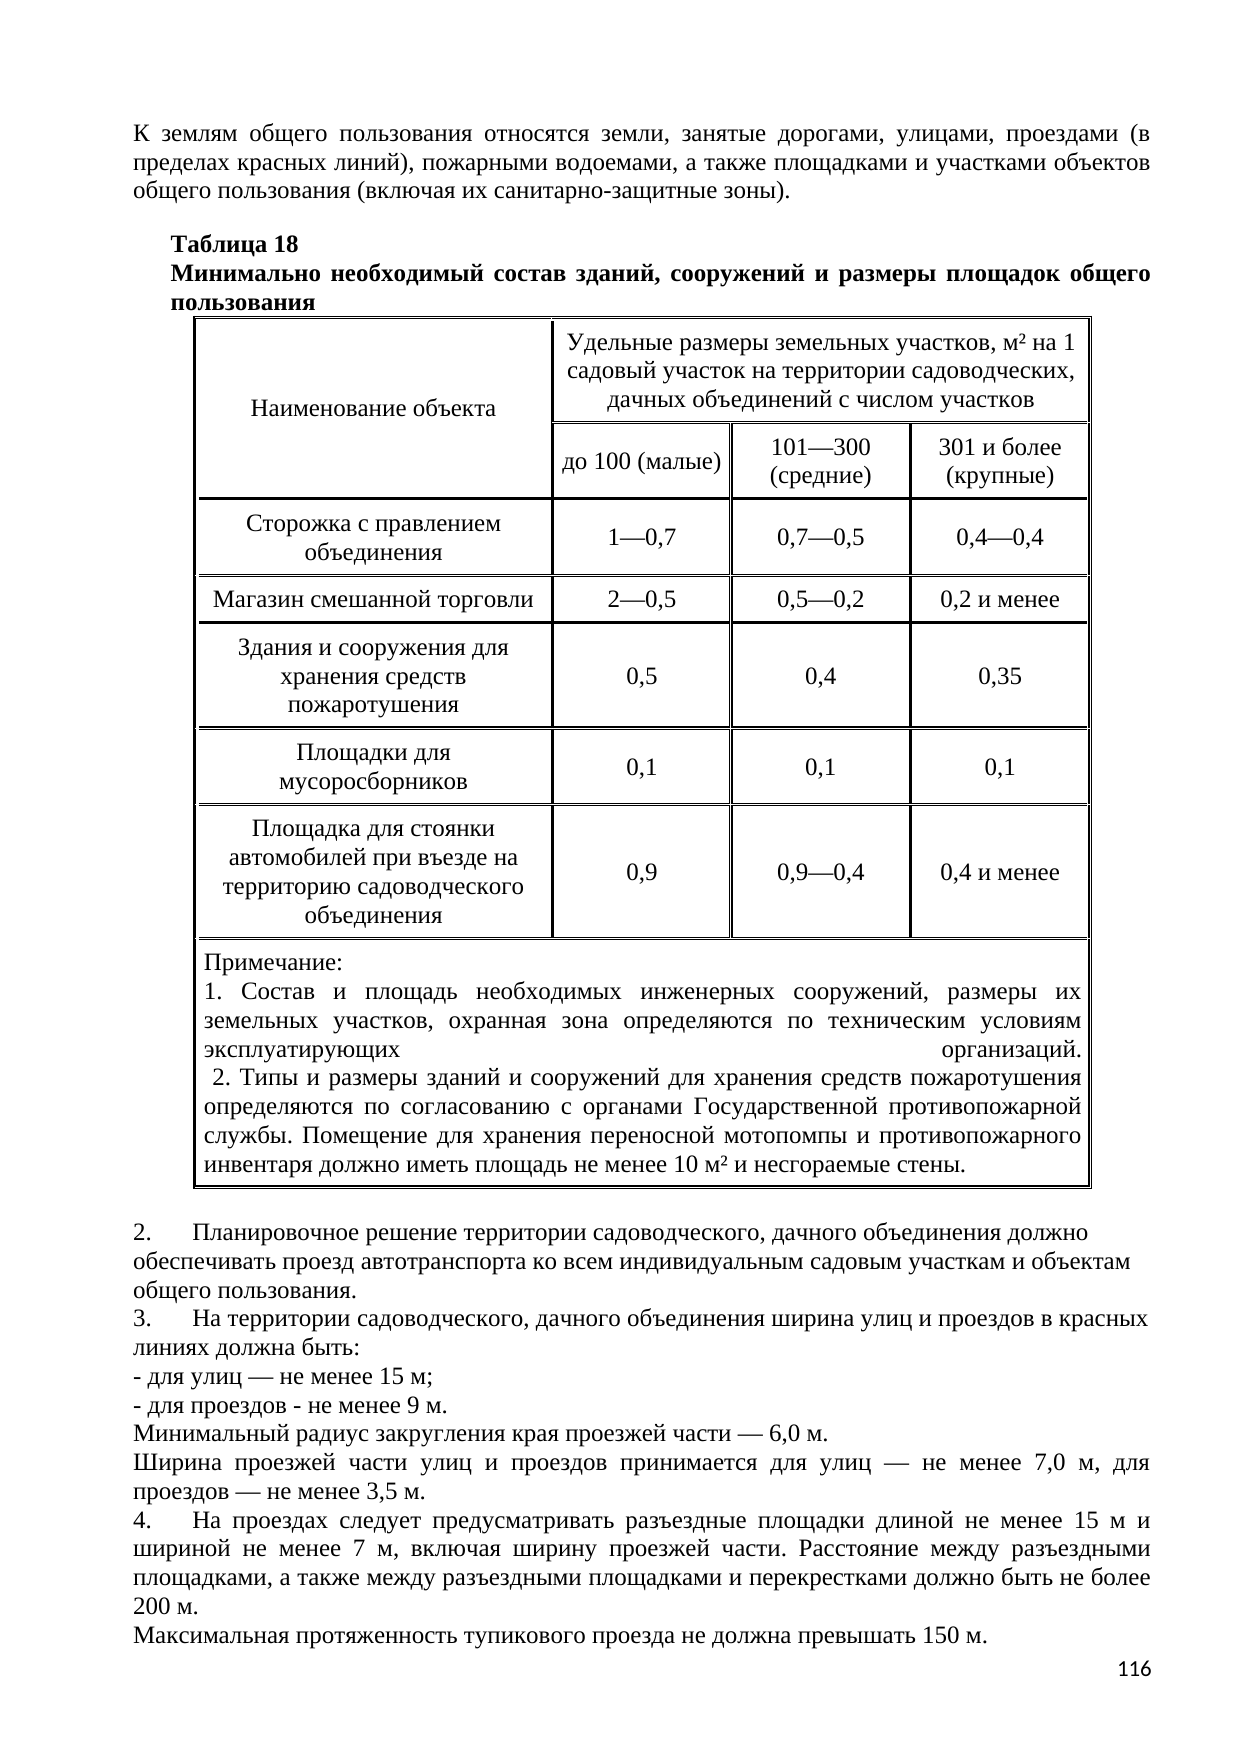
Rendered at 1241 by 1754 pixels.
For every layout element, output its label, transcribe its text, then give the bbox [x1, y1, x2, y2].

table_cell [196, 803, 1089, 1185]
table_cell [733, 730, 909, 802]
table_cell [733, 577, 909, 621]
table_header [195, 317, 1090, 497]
list На проездах следует предусматривать разъездные площадки длиной не менее 15 м и шириной не менее 7 м, включая ширину проезжей части. Расстояние между разъездными площадками, а также между разъездными площадками и перекрестками должно быть не более 200 м. [133, 1505, 1152, 1620]
list К землям общего пользования относятся земли, занятые дорогами, улицами, проездами (в пределах красных линий), пожарными водоемами, а также площадками и участками объектов общего пользования (включая их санитарно-защитные зоны). [133, 118, 1152, 204]
list На территории садоводческого, дачного объединения ширина улиц и проездов в красных линиях должна быть: [133, 1303, 1152, 1361]
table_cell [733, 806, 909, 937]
text Таблица 18 [170, 229, 1152, 258]
text Минимально необходимый состав зданий, сооружений и размеры площадок общего пользования [170, 258, 1152, 316]
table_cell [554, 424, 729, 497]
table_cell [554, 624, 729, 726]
list Планировочное решение территории садоводческого, дачного объединения должно обеспечивать проезд автотранспорта ко всем индивидуальным садовым участкам и объектам общего пользования. [133, 1217, 1152, 1303]
text Минимальный радиус закругления края проезжей части — 6,0 м. [133, 1418, 1152, 1447]
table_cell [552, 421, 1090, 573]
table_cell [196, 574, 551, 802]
text Ширина проезжей части улиц и проездов принимается для улиц — не менее 7,0 м, для проездов — не менее 3,5 м. [133, 1447, 1152, 1505]
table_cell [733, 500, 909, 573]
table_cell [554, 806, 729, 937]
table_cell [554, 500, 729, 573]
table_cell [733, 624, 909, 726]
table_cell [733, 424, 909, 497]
text - для проездов - не менее 9 м. [133, 1390, 1152, 1418]
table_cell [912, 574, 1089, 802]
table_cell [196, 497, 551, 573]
text - для улиц — не менее 15 м; [133, 1361, 1152, 1390]
text Максимальная протяженность тупикового проезда не должна превышать 150 м. [133, 1620, 1152, 1648]
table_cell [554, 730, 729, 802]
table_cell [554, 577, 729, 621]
